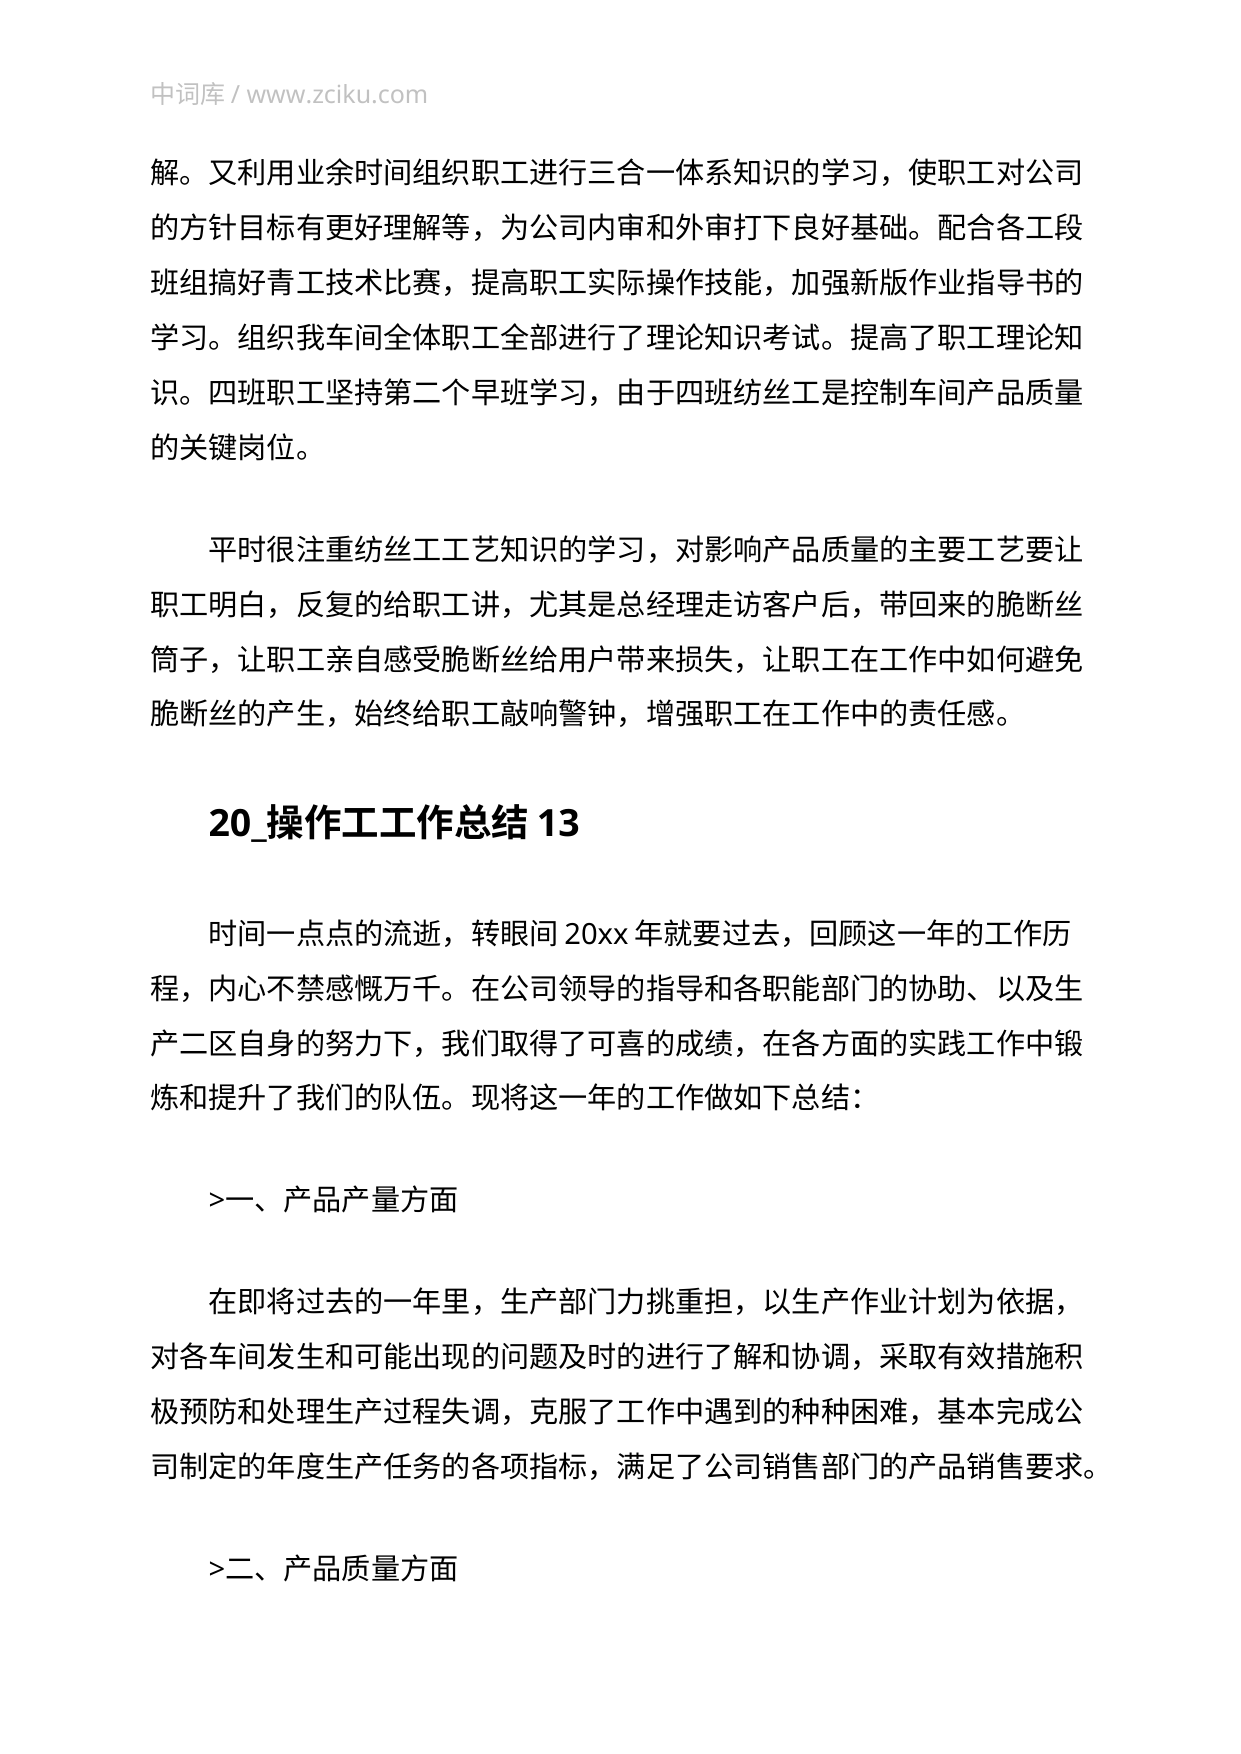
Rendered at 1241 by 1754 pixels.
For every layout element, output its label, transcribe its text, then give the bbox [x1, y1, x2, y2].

text >二、产品质量方面 [150, 1545, 1090, 1588]
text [150, 150, 1090, 467]
text 在即将过去的一年里，生产部门力挑重担，以生产作业计划为依据，对各车间发生和可能出现的问题及时的进行了解和协调，采取有效措施积极预防和处理生产过程失调，克服了工作中遇到的种种困难，基本完成公司制定的年度生产任务的各项指标，满足了公司销售部门的产品销售要求。 [150, 1279, 1090, 1486]
text 20_操作工工作总结13 [150, 793, 1090, 847]
text >一、产品产量方面 [150, 1177, 1090, 1219]
text 平时很注重纺丝工工艺知识的学习，对影响产品质量的主要工艺要让职工明白，反复的给职工讲，尤其是总经理走访客户后，带回来的脆断丝筒子，让职工亲自感受脆断丝给用户带来损失，让职工在工作中如何避免脆断丝的产生，始终给职工敲响警钟，增强职工在工作中的责任感。 [150, 526, 1090, 733]
text 时间一点点的流逝，转眼间20xx年就要过去，回顾这一年的工作历程，内心不禁感慨万千。在公司领导的指导和各职能部门的协助、以及生产二区自身的努力下，我们取得了可喜的成绩，在各方面的实践工作中锻炼和提升了我们的队伍。现将这一年的工作做如下总结： [150, 910, 1090, 1117]
